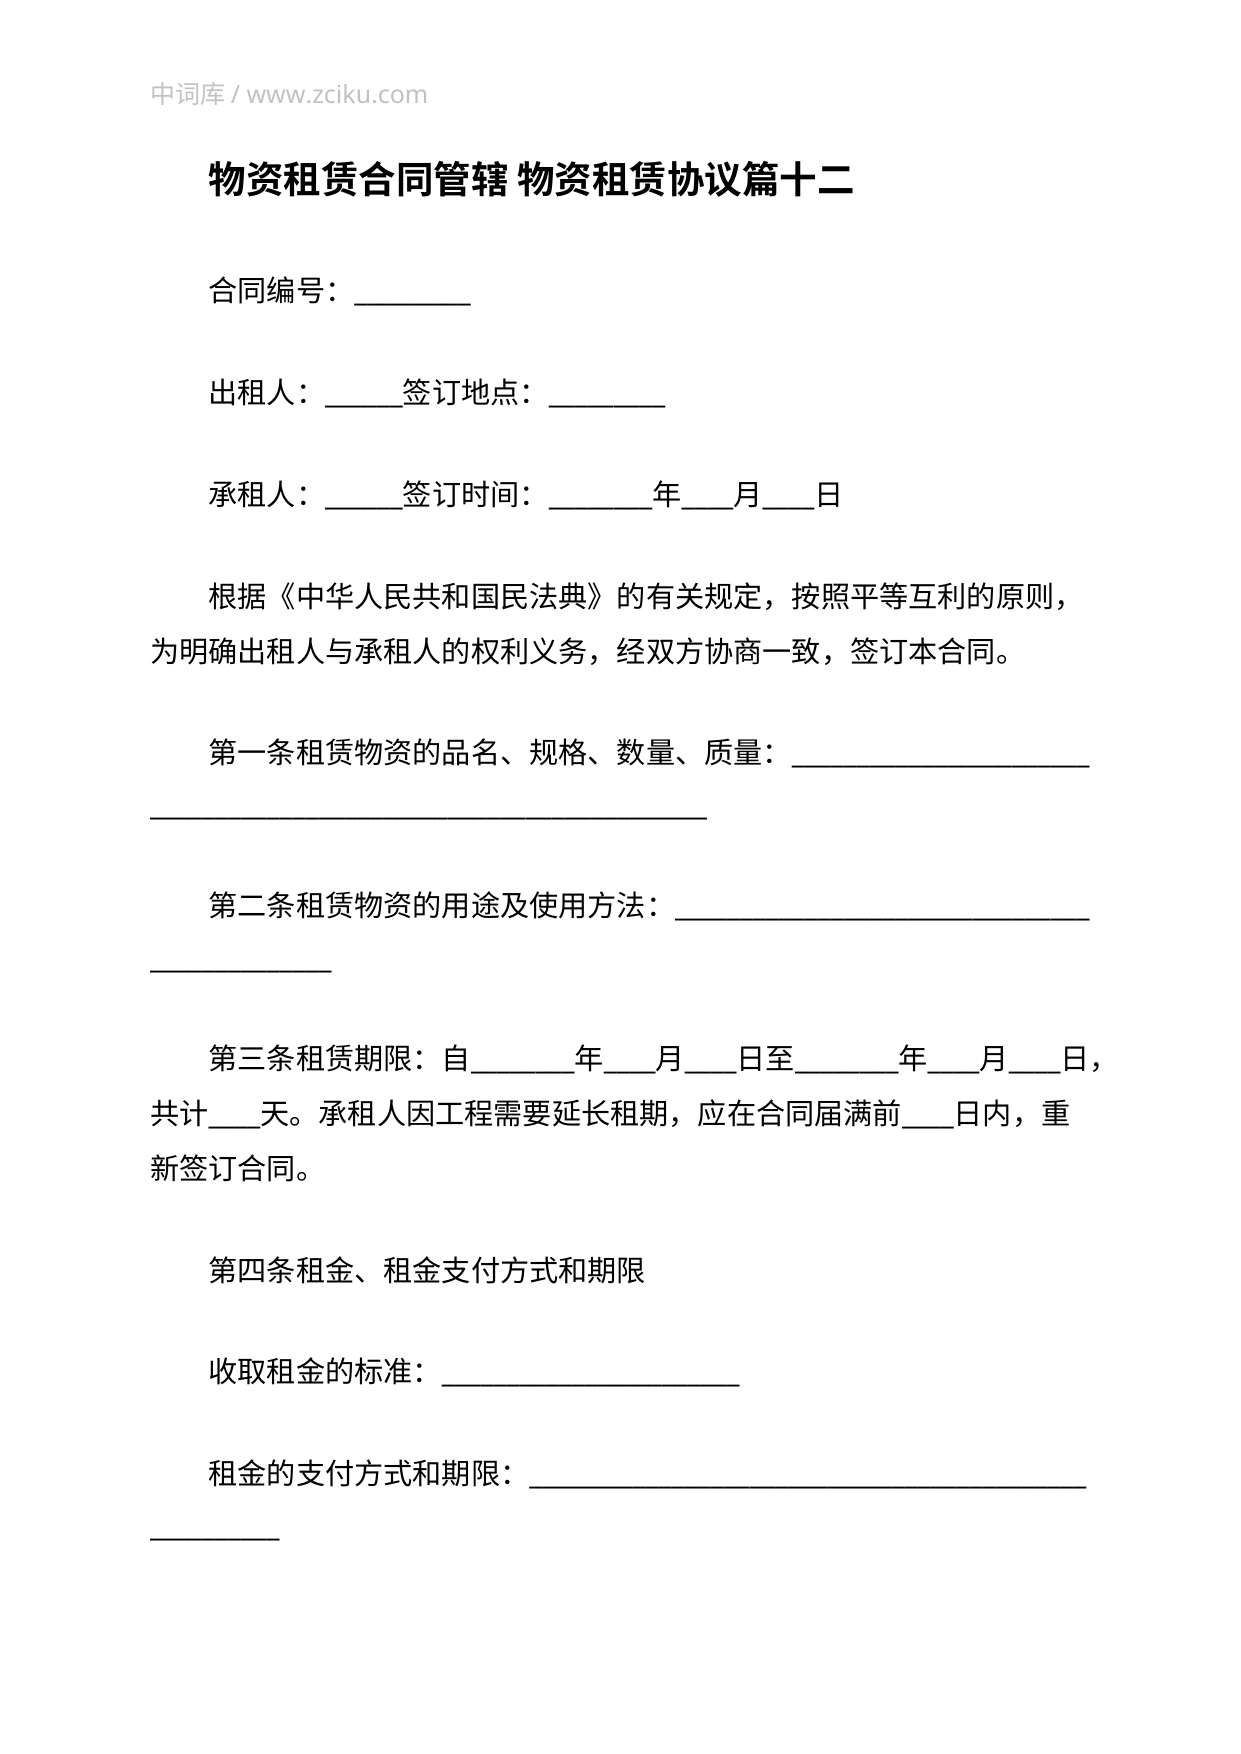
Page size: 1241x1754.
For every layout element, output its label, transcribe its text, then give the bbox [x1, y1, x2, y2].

text 第一条租赁物资的品名、规格、数量、质量：__________________________________________________________________ [150, 730, 1090, 824]
text 合同编号：_________ [150, 267, 1090, 310]
text 收取租金的标准：_______________________ [150, 1349, 1090, 1391]
text 根据《中华人民共和国民法典》的有关规定，按照平等互利的原则，为明确出租人与承租人的权利义务，经双方协商一致，签订本合同。 [150, 573, 1090, 671]
text 租金的支付方式和期限：_____________________________________________________ [150, 1451, 1090, 1545]
text 物资租赁合同管辖 物资租赁协议篇十二 [150, 150, 1090, 204]
text 第四条租金、租金支付方式和期限 [150, 1247, 1090, 1289]
text 出租人：______签订地点：_________ [150, 369, 1090, 412]
text 承租人：______签订时间：________年____月____日 [150, 471, 1090, 514]
text 第三条租赁期限：自________年____月____日至________年____月____日，共计____天。承租人因工程需要延长租期，应在合同届满前____日内，重新签订合同。 [150, 1035, 1090, 1188]
text 第二条租赁物资的用途及使用方法：______________________________________________ [150, 883, 1090, 977]
